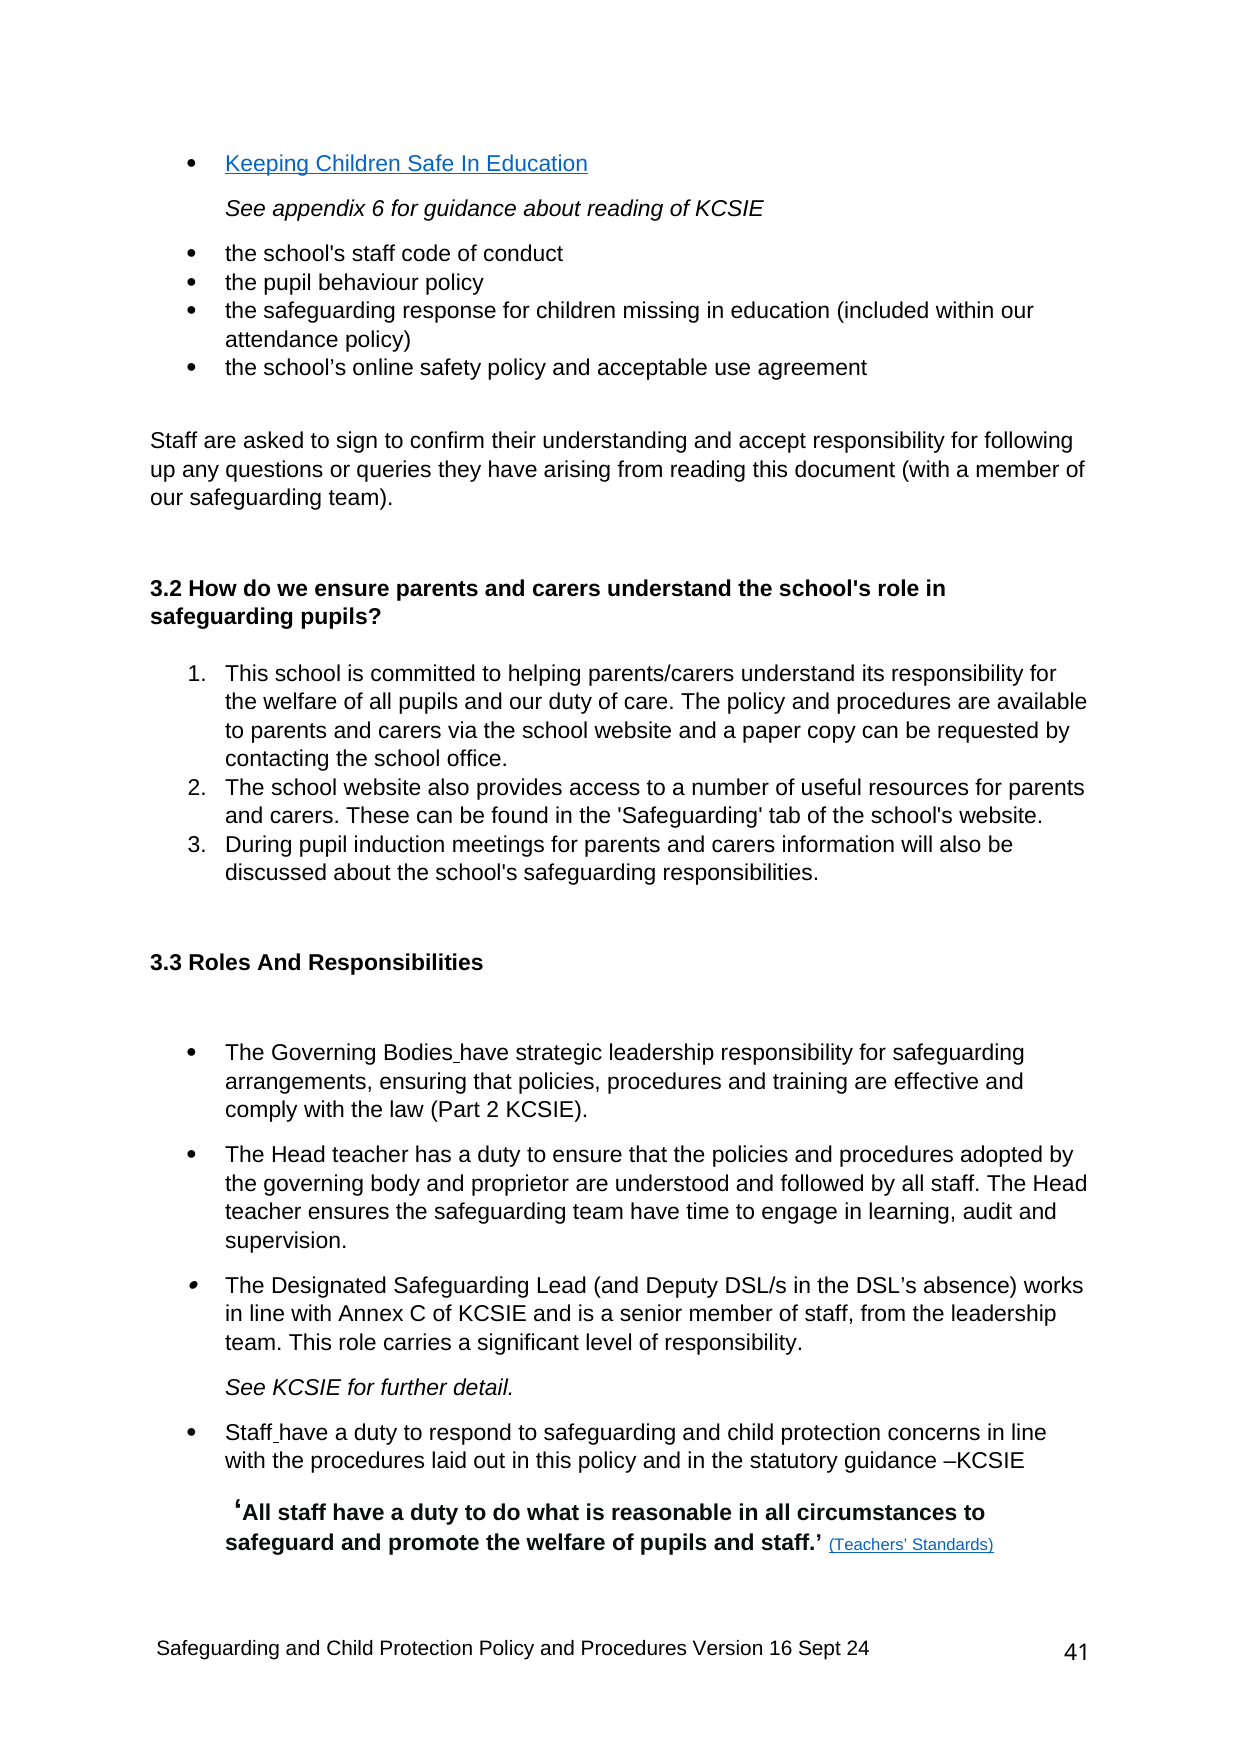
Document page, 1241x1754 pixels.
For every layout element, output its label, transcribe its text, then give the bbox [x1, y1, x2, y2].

list the school’s online safety policy and acceptable use agreement [187, 354, 1090, 380]
list During pupil induction meetings for parents and carers information will also be discussed about the school's safeguarding responsibilities. [187, 831, 1090, 885]
list The Designated Safeguarding Lead (and Deputy DSL/s in the DSL’s absence) works in line with Annex C of KCSIE and is a senior member of staff, from the leadership team. This role carries a significant level of responsibility. [187, 1272, 1090, 1355]
list The Governing Bodies have strategic leadership responsibility for safeguarding arrangements, ensuring that policies, procedures and training are effective and comply with the law (Part 2 KCSIE). [187, 1039, 1090, 1123]
list The Head teacher has a duty to ensure that the policies and procedures adopted by the governing body and proprietor are understood and followed by all staff. The Head teacher ensures the safeguarding team have time to engage in learning, audit and supervision. [187, 1141, 1090, 1253]
text See appendix 6 for guidance about reading of KCSIE [225, 195, 1090, 221]
text 3.3 Roles And Responsibilities [150, 949, 1090, 976]
text Staff are asked to sign to confirm their understanding and accept responsibility for following up any questions or queries they have arising from reading this document (with a member of our safeguarding team). [150, 427, 1090, 511]
list Staff have a duty to respond to safeguarding and child protection concerns in line with the procedures laid out in this policy and in the statutory guidance –KCSIE [187, 1419, 1090, 1474]
list The school website also provides access to a number of useful resources for parents and carers. These can be found in the 'Safeguarding' tab of the school's website. [187, 774, 1090, 828]
list This school is committed to helping parents/carers understand its responsibility for the welfare of all pupils and our duty of care. The policy and procedures are available to parents and carers via the school website and a paper copy can be requested by contacting the school office. [187, 660, 1090, 772]
list Keeping Children Safe In Education [187, 150, 1090, 176]
list the school's staff code of conduct [187, 240, 1090, 267]
text ‘All staff have a duty to do what is reasonable in all circumstances to safeguard and promote the welfare of pupils and staff.’ (Teachers’ Standards) [225, 1492, 1090, 1556]
list the pupil behaviour policy [187, 269, 1090, 295]
text See KCSIE for further detail. [225, 1374, 1090, 1400]
text 3.2 How do we ensure parents and carers understand the school's role in safeguarding pupils? [150, 574, 1090, 629]
list the safeguarding response for children missing in education (included within our attendance policy) [187, 297, 1090, 352]
